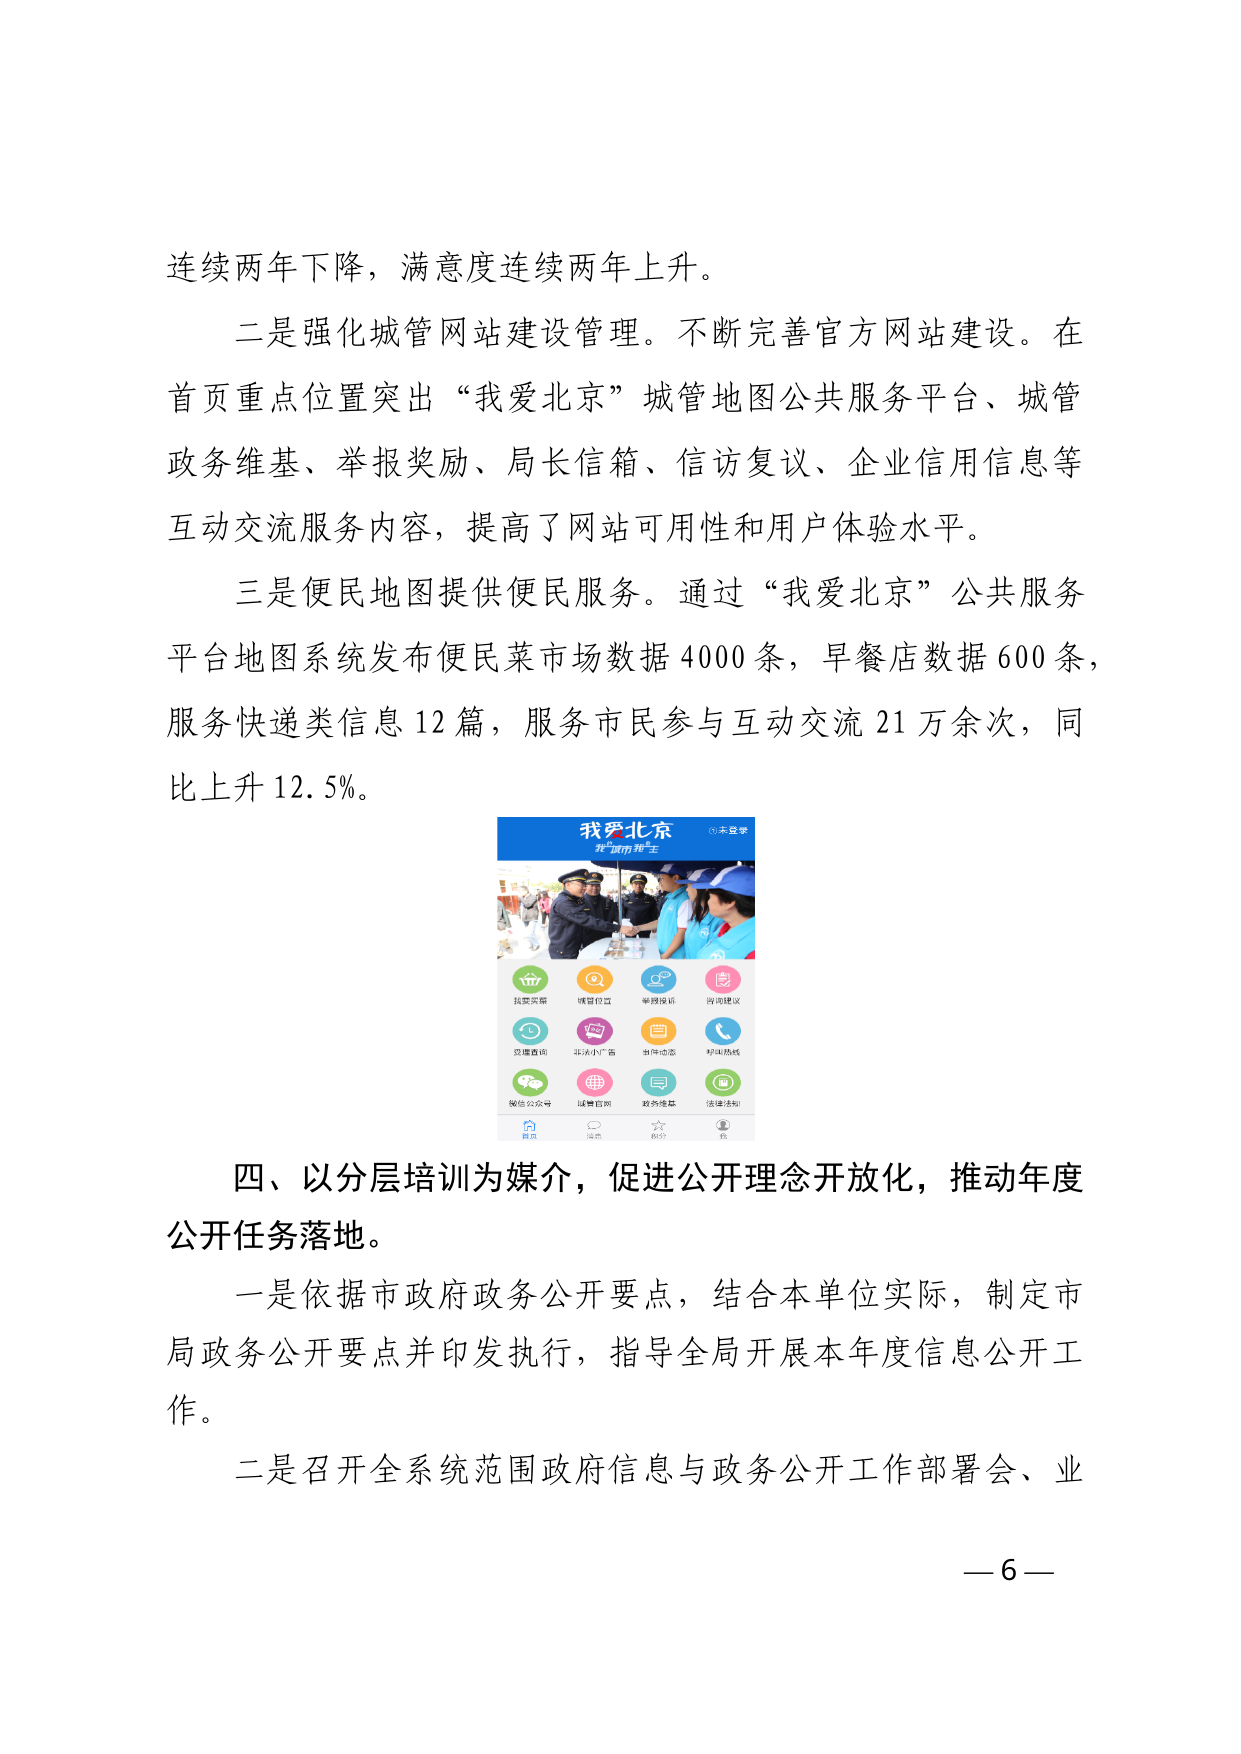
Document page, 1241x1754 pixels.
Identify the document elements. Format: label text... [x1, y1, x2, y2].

picture [497, 817, 755, 1141]
text 二是强化城管网站建设管理。不断完善官方网站建设。在首页重点位置突出“我爱北京”城管地图公共服务平台、城管政务维基、举报奖励、局长信箱、信访复议、企业信用信息等互动交流服务内容，提高了网站可用性和用户体验水平。 [165, 298, 1087, 558]
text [165, 233, 1087, 298]
text 一是依据市政府政务公开要点，结合本单位实际，制定市局政务公开要点并印发执行，指导全局开展本年度信息公开工作。 [165, 1259, 1087, 1434]
text 四、以分层培训为媒介，促进公开理念开放化，推动年度公开任务落地。 [165, 1143, 1087, 1259]
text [165, 1434, 1087, 1493]
text 三是便民地图提供便民服务。通过“我爱北京”公共服务平台地图系统发布便民菜市场数据4000条，早餐店数据600条，服务快递类信息12篇，服务市民参与互动交流21万余次，同比上升12.5%。 [165, 558, 1087, 818]
